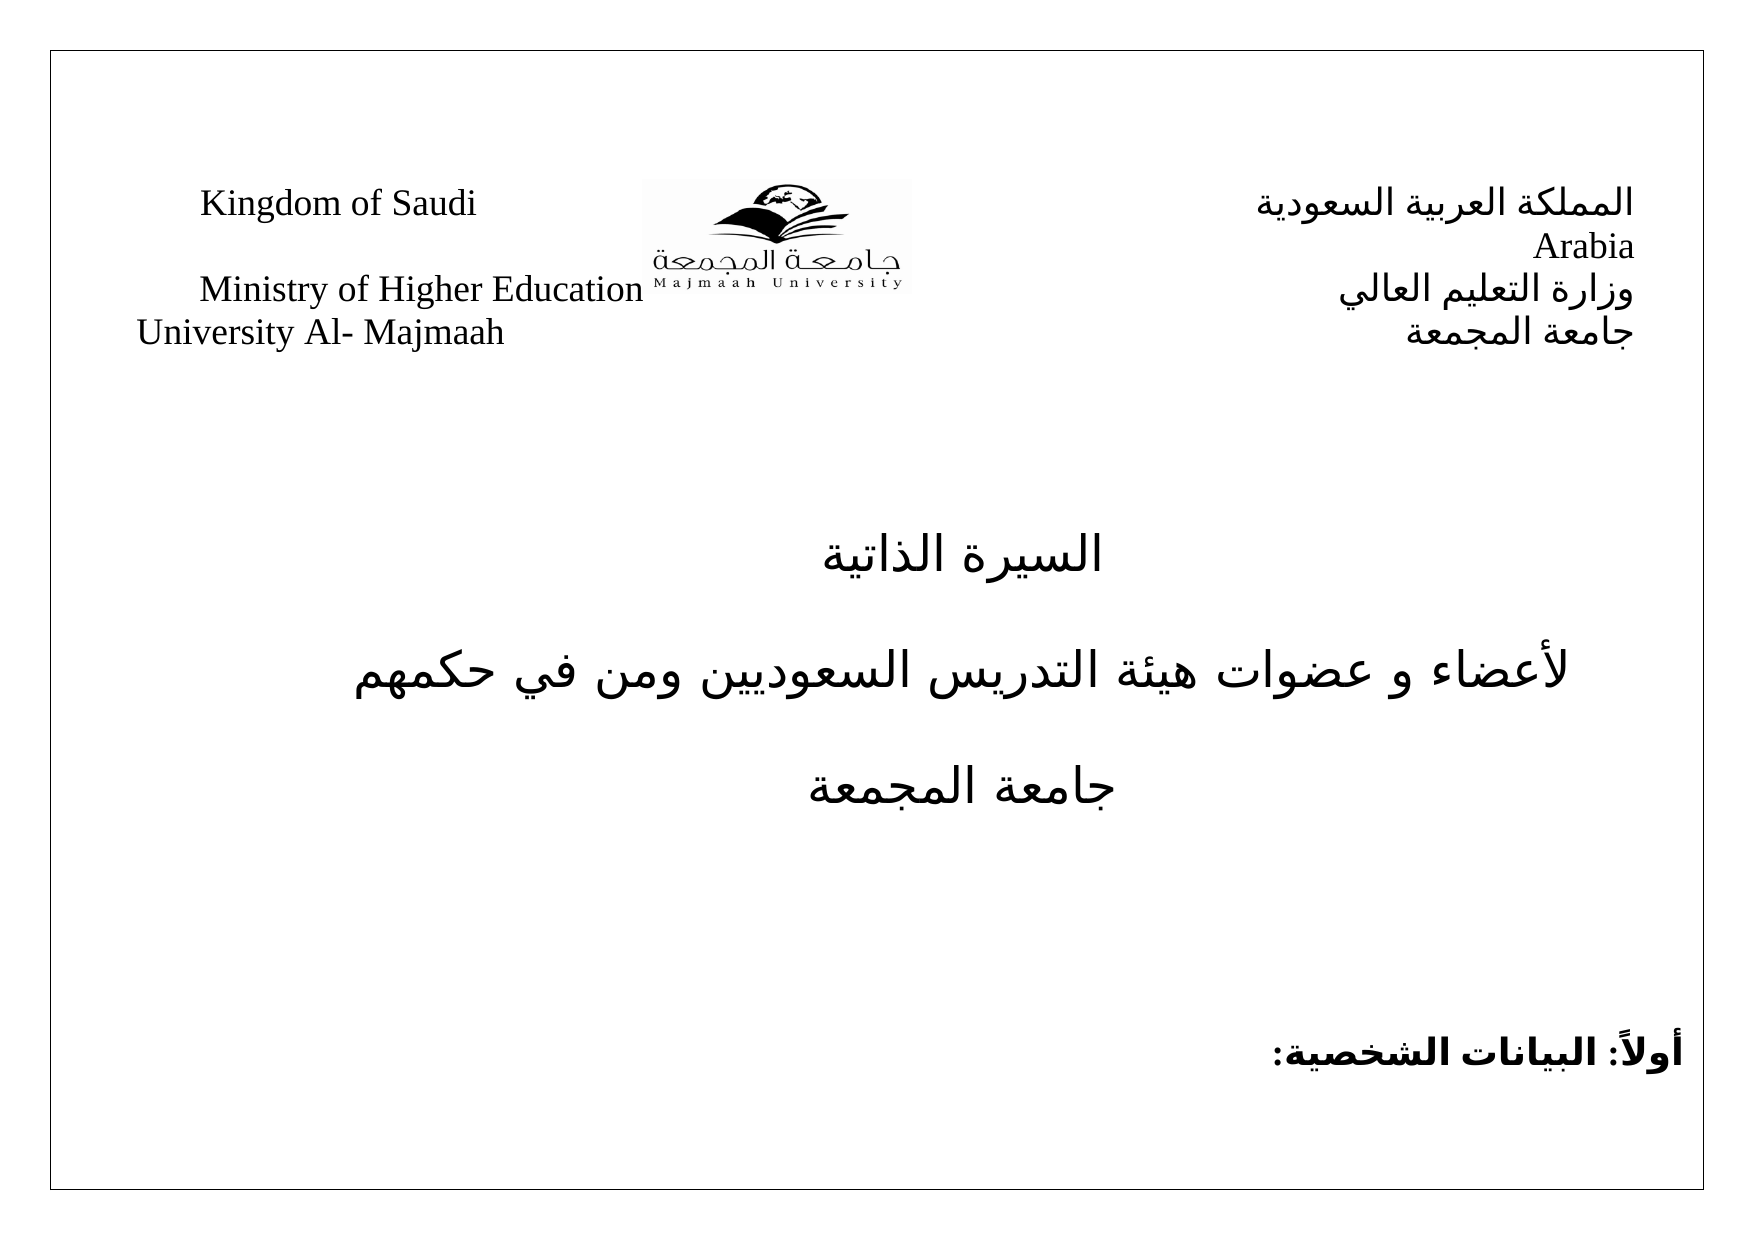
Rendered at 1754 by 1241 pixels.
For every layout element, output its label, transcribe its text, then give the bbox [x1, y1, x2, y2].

text وزارة التعليم العالي Ministry of Higher Education [191, 266, 1635, 309]
text أولاً: البيانات الشخصية: [210, 1031, 1684, 1074]
text لأعضاء و عضوات هيئة التدريس السعوديين ومن في حكمهم [210, 641, 1684, 699]
text جامعة المجمعة [210, 757, 1684, 815]
text المملكة العربية السعودية Kingdom of Saudi Arabia [98, 180, 1635, 266]
text جامعة المجمعة University Al- Majmaah [135, 309, 1635, 353]
text السيرة الذاتية [210, 525, 1684, 583]
